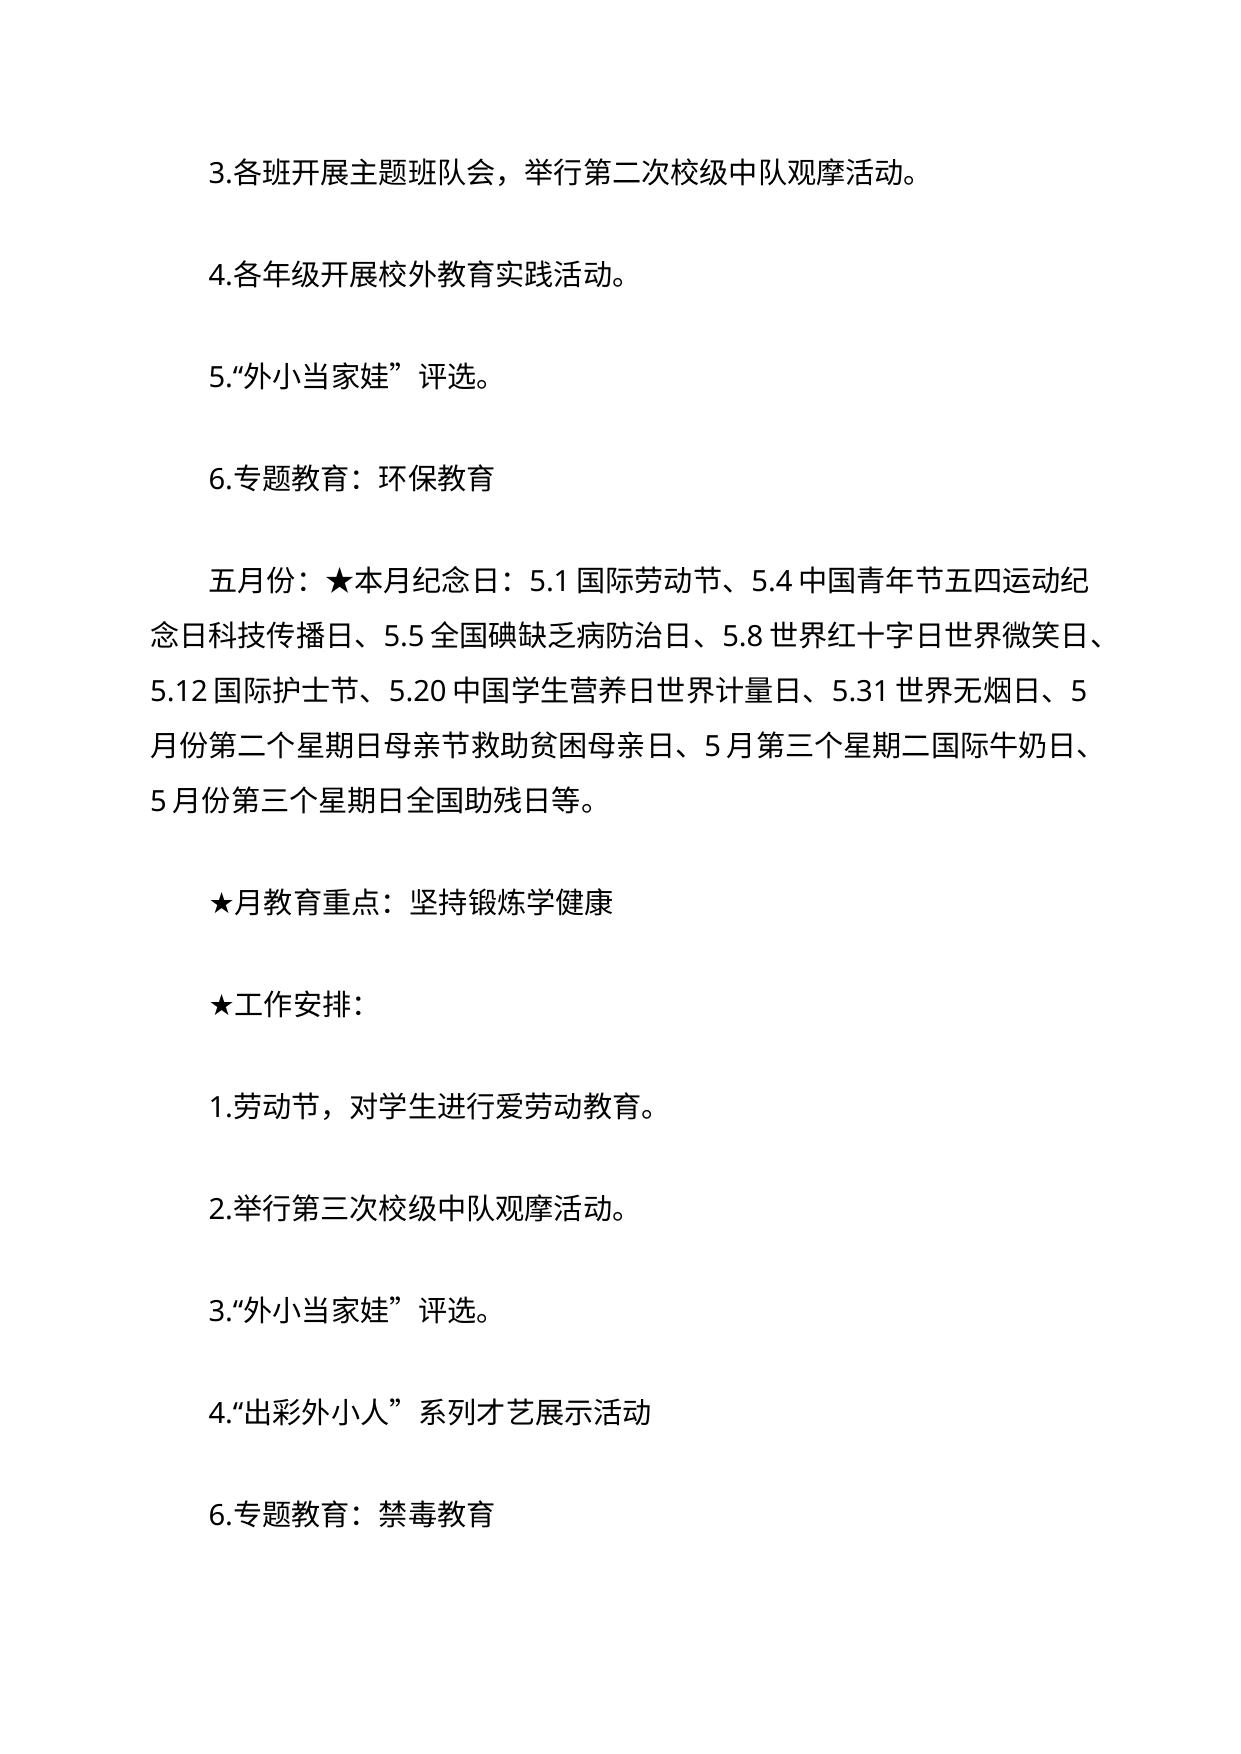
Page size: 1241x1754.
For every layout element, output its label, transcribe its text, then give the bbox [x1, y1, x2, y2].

text 6.专题教育：禁毒教育 [150, 1492, 1090, 1534]
text 3.各班开展主题班队会，举行第二次校级中队观摩活动。 [150, 150, 1090, 192]
text 5.“外小当家娃”评选。 [150, 354, 1090, 396]
text 3.“外小当家娃”评选。 [150, 1288, 1090, 1330]
text ★月教育重点：坚持锻炼学健康 [150, 880, 1090, 922]
text ★工作安排： [150, 982, 1090, 1024]
text 2.举行第三次校级中队观摩活动。 [150, 1186, 1090, 1228]
text 1.劳动节，对学生进行爱劳动教育。 [150, 1084, 1090, 1126]
text 6.专题教育：环保教育 [150, 456, 1090, 498]
text 4.各年级开展校外教育实践活动。 [150, 252, 1090, 294]
text 五月份：★本月纪念日：5.1国际劳动节、5.4中国青年节五四运动纪念日科技传播日、5.5全国碘缺乏病防治日、5.8世界红十字日世界微笑日、5.12国际护士节、5.20中国学生营养日世界计量日、5.31世界无烟日、5月份第二个星期日母亲节救助贫困母亲日、5月第三个星期二国际牛奶日、5月份第三个星期日全国助残日等。 [150, 558, 1090, 820]
text 4.“出彩外小人”系列才艺展示活动 [150, 1390, 1090, 1432]
